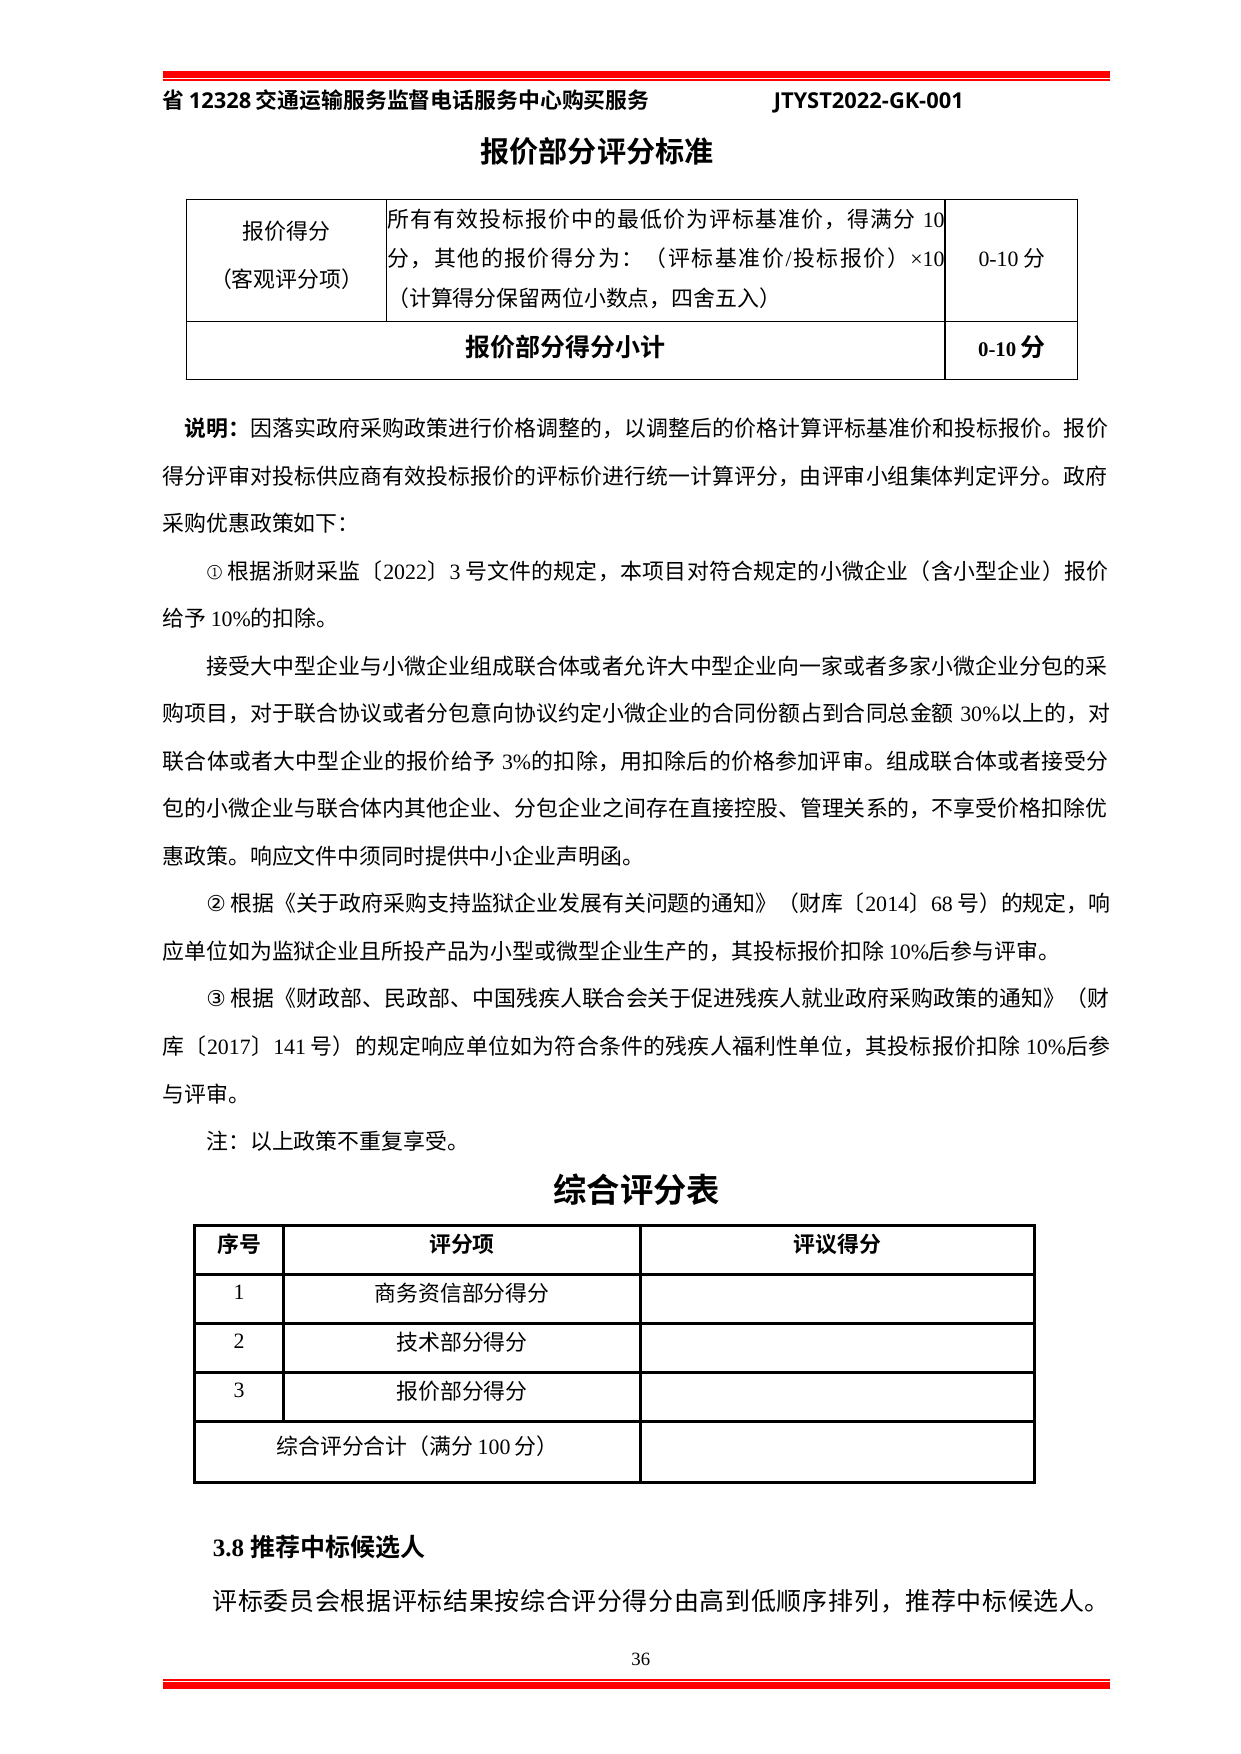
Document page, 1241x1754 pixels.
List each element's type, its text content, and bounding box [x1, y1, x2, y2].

table_cell 报价部分得分小计 [187, 322, 944, 379]
table_header 报价得分 （客观评分项） [187, 200, 386, 321]
table_cell 3 [196, 1374, 282, 1420]
text 注：以上政策不重复享受。 [162, 1124, 1110, 1156]
table_header 0-10分 [946, 200, 1077, 321]
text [162, 1582, 1110, 1618]
text 接受大中型企业与小微企业组成联合体或者允许大中型企业向一家或者多家小微企业分包的采购项目，对于联合协议或者分包意向协议约定小微企业的合同份额占到合同总金额 30%以上的，对联合体或者大中型企业的报价给予 3%的扣除，用扣除后的价格参加评审。组成联合体或者接受分包的小微企业与联合体内其他企业、分包企业之间存在直接控股、管理关系的，不享受价格扣除优惠政策。响应文件中须同时提供中小企业声明函。 [162, 649, 1110, 871]
table_cell 综合评分合计（满分100分） [196, 1423, 639, 1481]
table_cell 2 [196, 1325, 282, 1371]
table_cell 1 [196, 1276, 282, 1322]
table_header 所有有效投标报价中的最低价为评标基准价，得满分10分，其他的报价得分为：（评标基准价/投标报价）×10（计算得分保留两位小数点，四舍五入） [387, 200, 944, 321]
table_header 评分项 [285, 1227, 639, 1273]
text 综合评分表 [162, 1164, 1110, 1212]
table_cell [642, 1423, 1033, 1481]
text ③根据《财政部、民政部、中国残疾人联合会关于促进残疾人就业政府采购政策的通知》（财库〔2017〕141号）的规定响应单位如为符合条件的残疾人福利性单位，其投标报价扣除10%后参与评审。 [162, 981, 1110, 1108]
text ②根据《关于政府采购支持监狱企业发展有关问题的通知》（财库〔2014〕68号）的规定，响应单位如为监狱企业且所投产品为小型或微型企业生产的，其投标报价扣除10%后参与评审。 [162, 886, 1110, 966]
text 3.8 推荐中标候选人 [162, 1527, 1110, 1564]
table_cell [642, 1374, 1033, 1420]
table_header 序号 [196, 1227, 282, 1273]
table_cell 报价部分得分 [285, 1374, 639, 1420]
table_cell [642, 1325, 1033, 1371]
table_header 评议得分 [642, 1227, 1033, 1273]
text ①根据浙财采监〔2022〕3号文件的规定，本项目对符合规定的小微企业（含小型企业）报价给予10%的扣除。 [162, 554, 1110, 633]
table_cell 技术部分得分 [285, 1325, 639, 1371]
table_cell 商务资信部分得分 [285, 1276, 639, 1322]
text 说明：因落实政府采购政策进行价格调整的，以调整后的价格计算评标基准价和投标报价。报价得分评审对投标供应商有效投标报价的评标价进行统一计算评分，由评审小组集体判定评分。政府采购优惠政策如下： [162, 411, 1110, 538]
table_cell [642, 1276, 1033, 1322]
table_cell 0-10分 [946, 322, 1077, 379]
title 报价部分评分标准 [162, 129, 1031, 171]
